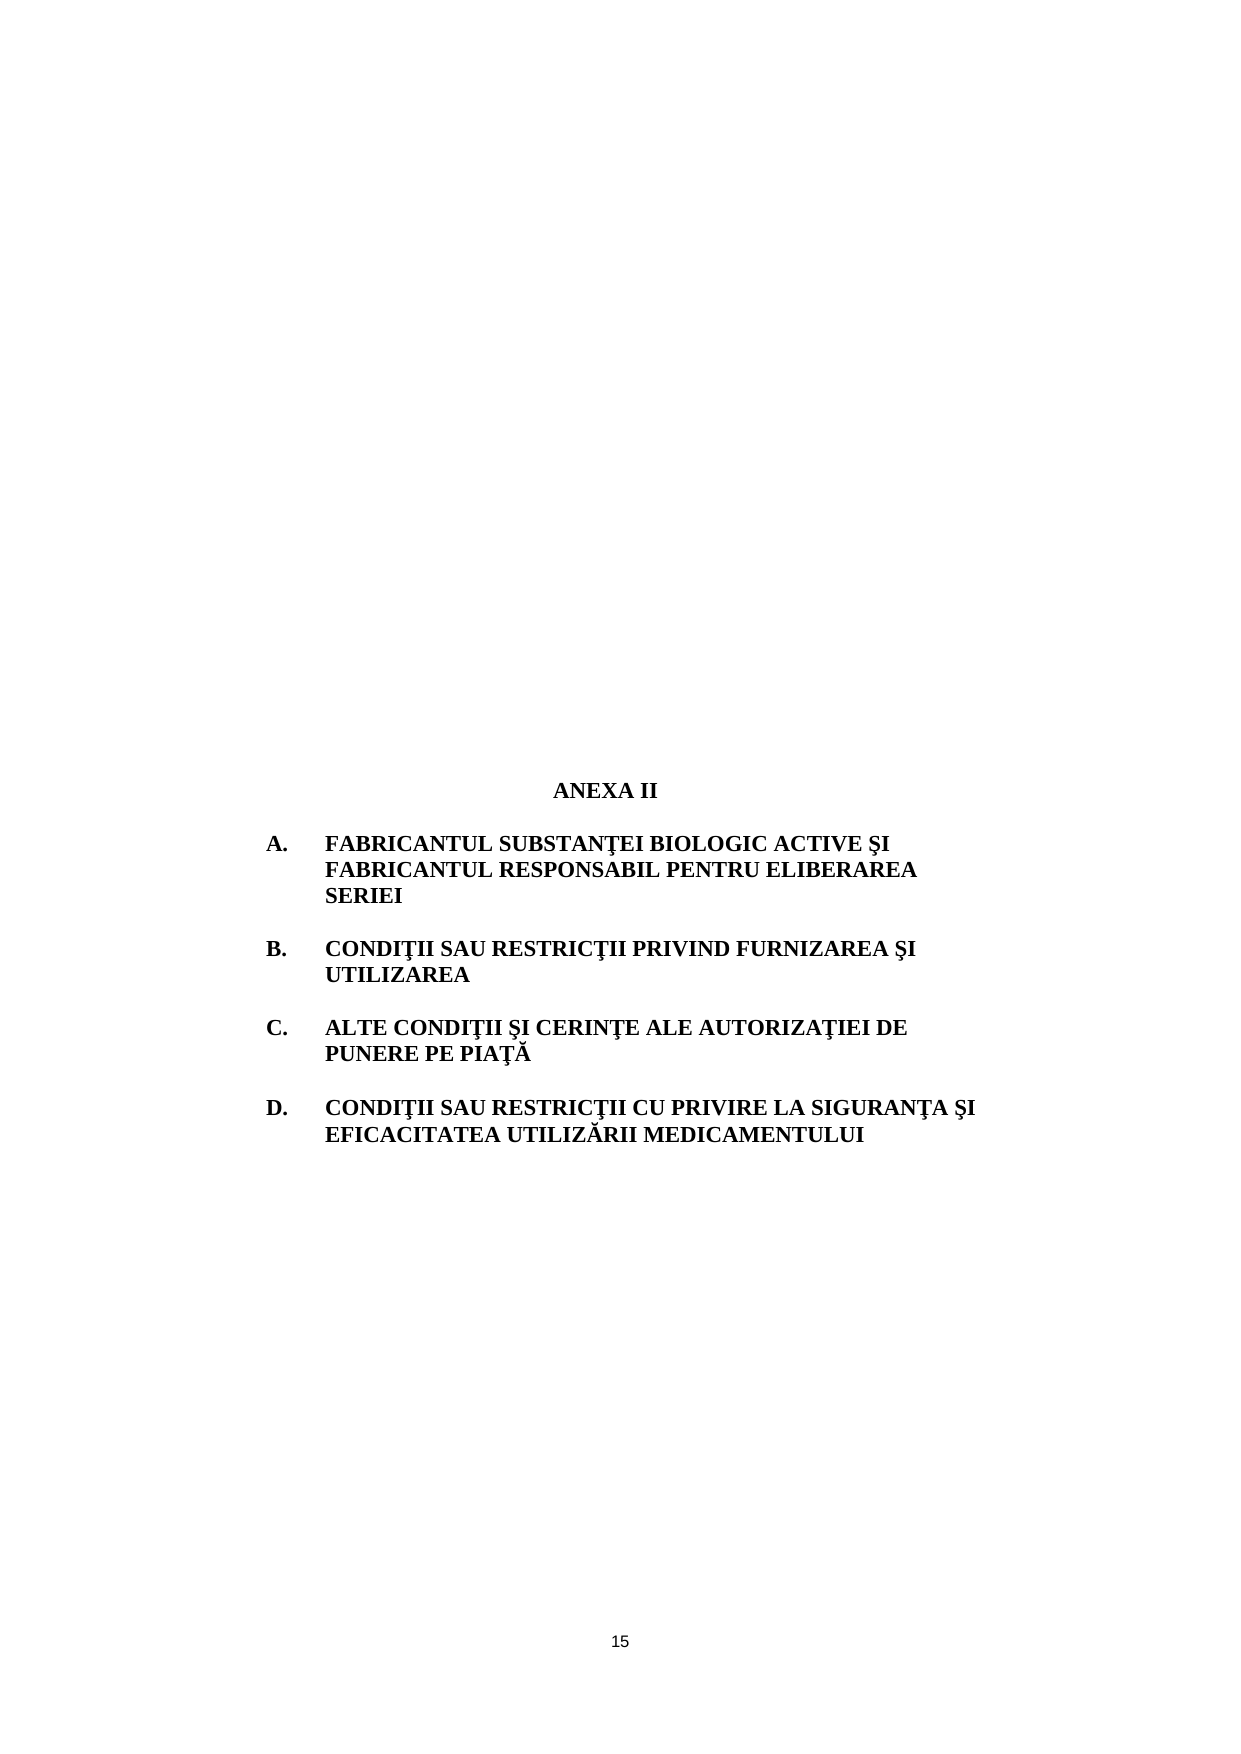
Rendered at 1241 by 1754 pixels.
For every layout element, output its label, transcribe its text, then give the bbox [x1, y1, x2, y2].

text ANEXA II [266, 777, 945, 803]
list FABRICANTUL SUBSTANŢEI BIOLOGIC ACTIVE ŞI FABRICANTUL RESPONSABIL PENTRU ELIBERAREA SERIEI [266, 830, 974, 909]
list CONDIŢII SAU RESTRICŢII PRIVIND FURNIZAREA ŞI UTILIZAREA [266, 935, 974, 988]
list ALTE CONDIŢII ŞI CERINŢE ALE AUTORIZAŢIEI DE PUNERE PE PIAŢĂ [266, 1014, 974, 1067]
text D. CONDIŢII SAU RESTRICŢII CU PRIVIRE LA SIGURANŢA ŞI EFICACITATEA UTILIZĂRII MEDICAMENTULUI [266, 1093, 1092, 1147]
